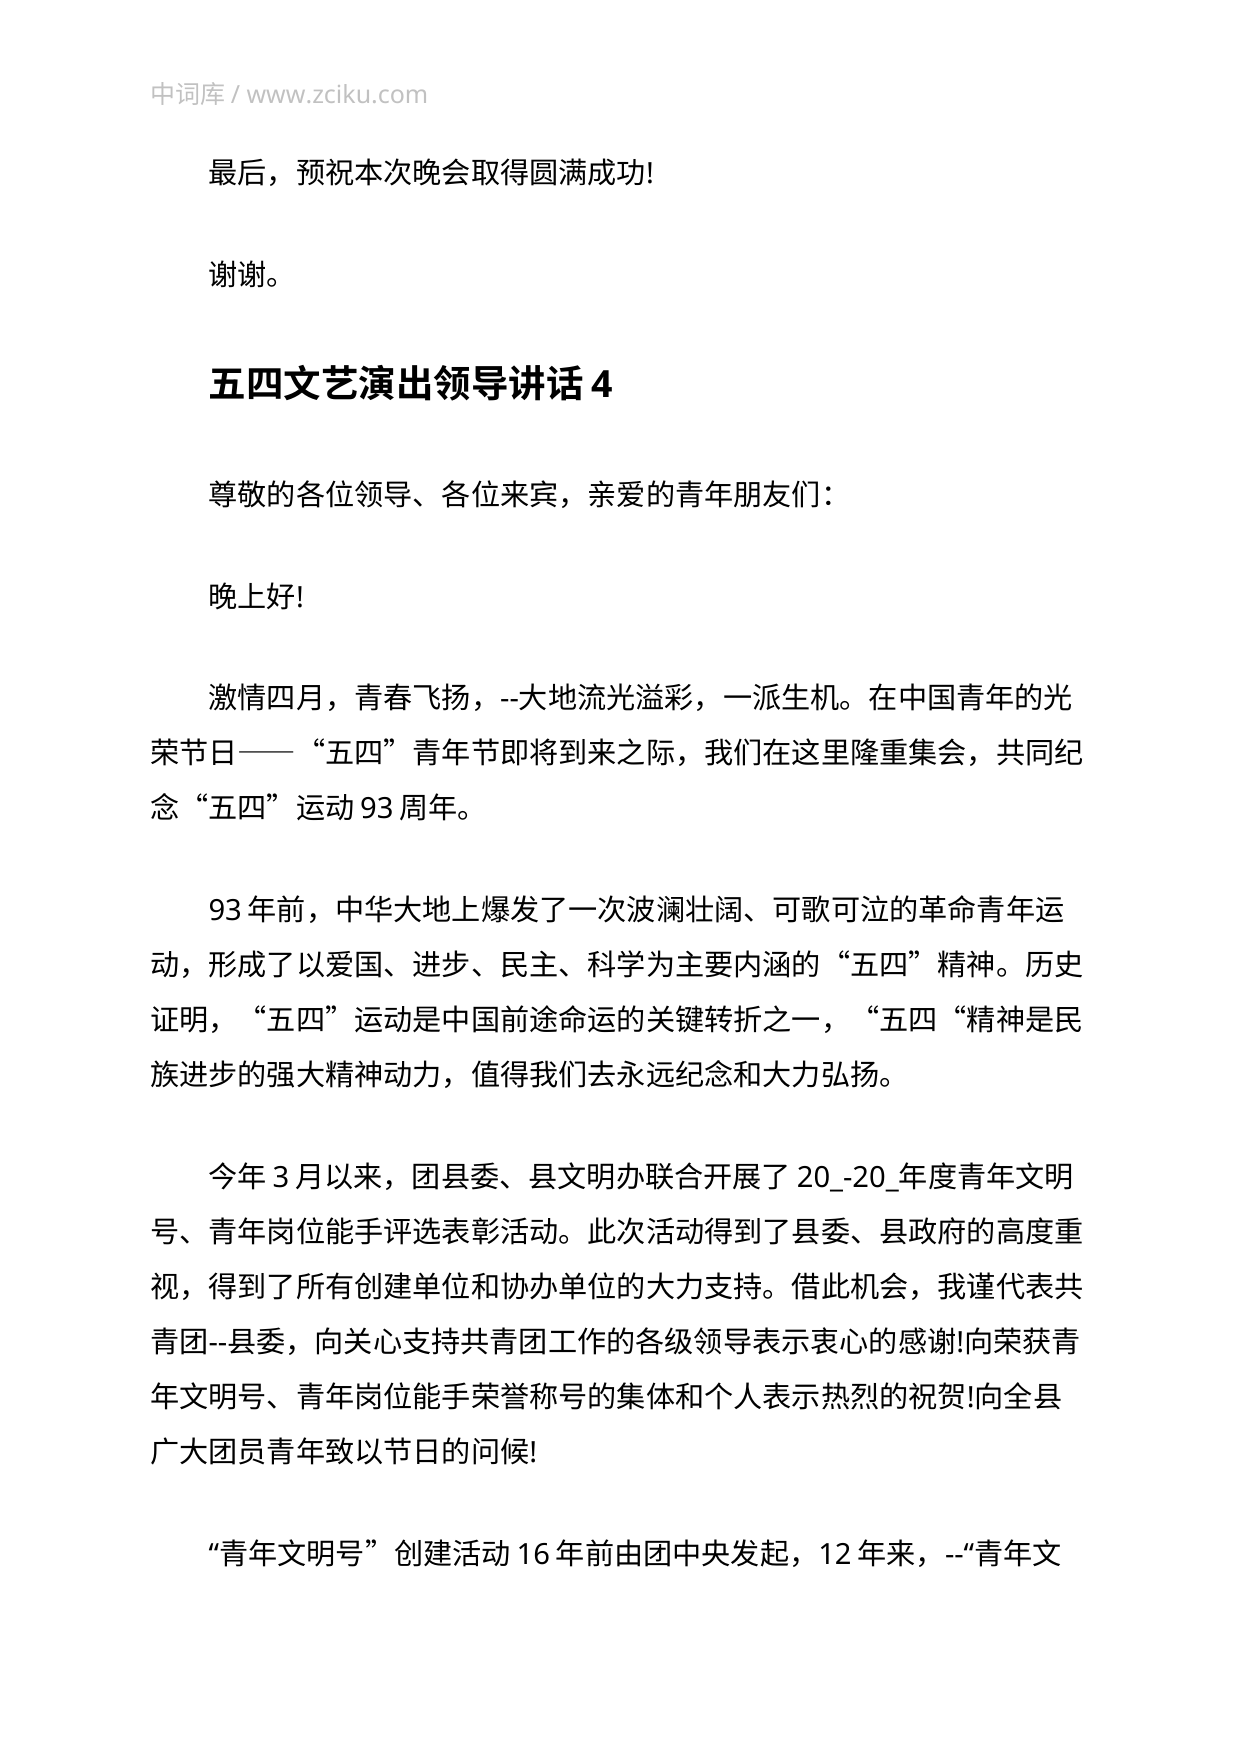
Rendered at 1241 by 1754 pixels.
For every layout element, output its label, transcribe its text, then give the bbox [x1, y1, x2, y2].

text 最后，预祝本次晚会取得圆满成功! [150, 150, 1090, 192]
text 尊敬的各位领导、各位来宾，亲爱的青年朋友们： [150, 471, 1090, 514]
text 五四文艺演出领导讲话4 [150, 354, 1090, 408]
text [150, 1530, 1090, 1573]
text 晚上好! [150, 573, 1090, 616]
text 93年前，中华大地上爆发了一次波澜壮阔、可歌可泣的革命青年运动，形成了以爱国、进步、民主、科学为主要内涵的“五四”精神。历史证明，“五四”运动是中国前途命运的关键转折之一，“五四“精神是民族进步的强大精神动力，值得我们去永远纪念和大力弘扬。 [150, 887, 1090, 1094]
text 激情四月，青春飞扬，--大地流光溢彩，一派生机。在中国青年的光荣节日——“五四”青年节即将到来之际，我们在这里隆重集会，共同纪念“五四”运动93周年。 [150, 675, 1090, 827]
text 今年3月以来，团县委、县文明办联合开展了20_-20_年度青年文明号、青年岗位能手评选表彰活动。此次活动得到了县委、县政府的高度重视，得到了所有创建单位和协办单位的大力支持。借此机会，我谨代表共青团--县委，向关心支持共青团工作的各级领导表示衷心的感谢!向荣获青年文明号、青年岗位能手荣誉称号的集体和个人表示热烈的祝贺!向全县广大团员青年致以节日的问候! [150, 1153, 1090, 1471]
text 谢谢。 [150, 252, 1090, 294]
